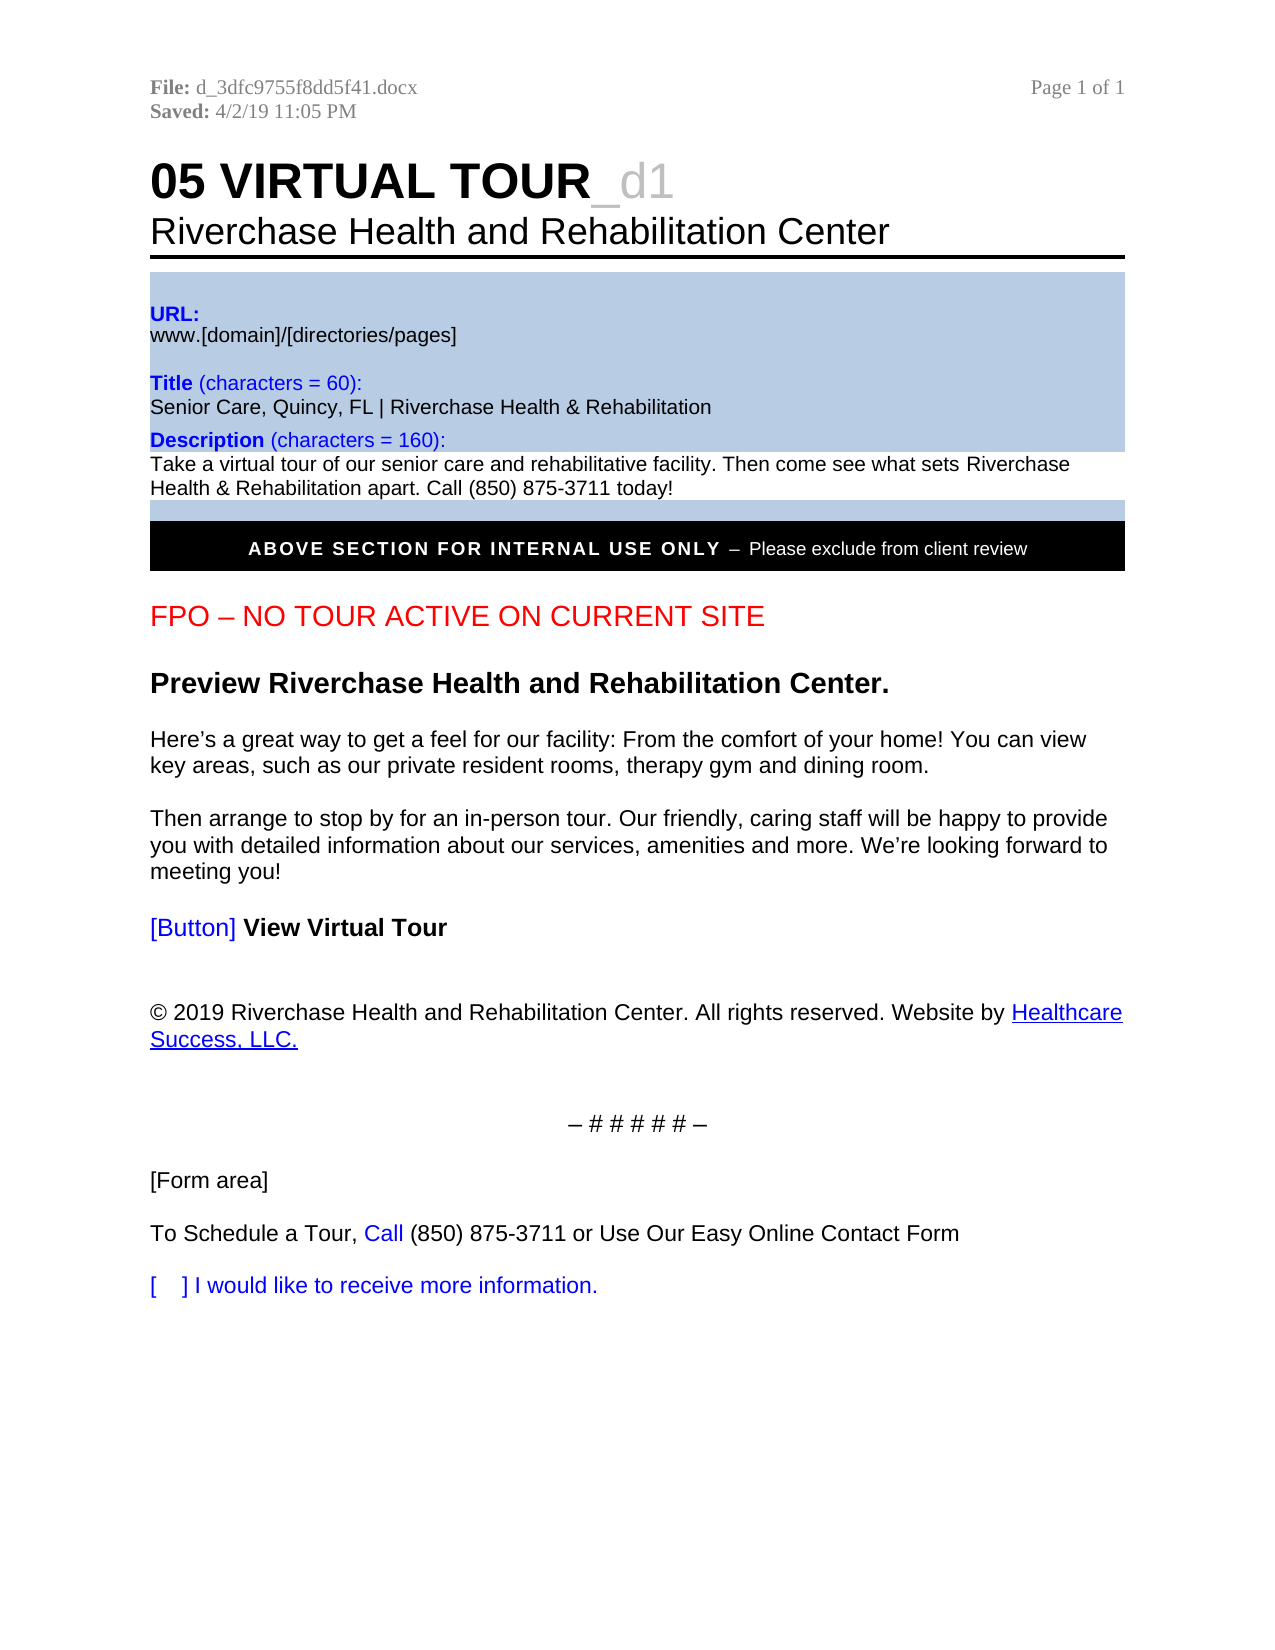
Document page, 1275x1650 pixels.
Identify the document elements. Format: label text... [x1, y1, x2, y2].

text ABOVE SECTION FOR INTERNAL USE ONLY – Please exclude from client review [150, 522, 1125, 570]
subtitle FPO – NO TOUR ACTIVE ON CURRENT SITE [150, 599, 1125, 633]
text 05 VIRTUAL TOUR_d1 [150, 152, 1125, 209]
text Riverchase Health and Rehabilitation Center [150, 209, 1125, 255]
text Here’s a great way to get a feel for our facility: From the comfort of your home! You can view key areas, such as our private resident rooms, therapy gym and dining room. [150, 726, 1125, 779]
text To Schedule a Tour, Call (850) 875-3711 or Use Our Easy Online Contact Form [150, 1220, 1125, 1246]
subtitle Preview Riverchase Health and Rehabilitation Center. [150, 666, 1125, 700]
text Take a virtual tour of our senior care and rehabilitative facility. Then come see what sets Riverchase Health & Rehabilitation apart. Call (850) 875-3711 today! [150, 452, 1125, 500]
text [Form area] [150, 1167, 1125, 1193]
text Title (characters = 60): [150, 371, 1125, 395]
text © 2019 Riverchase Health and Rehabilitation Center. All rights reserved. Website by Healthcare Success, LLC. [150, 999, 1125, 1052]
text www.[domain]/[directories/pages] [150, 326, 1125, 347]
text Senior Care, Quincy, FL | Riverchase Health & Rehabilitation [150, 395, 1125, 419]
text [ ] I would like to receive more information. [150, 1272, 1125, 1299]
text URL: [150, 305, 1125, 326]
text Description (characters = 160): [150, 431, 1125, 452]
text Then arrange to stop by for an in-person tour. Our friendly, caring staff will be happy to provide you with detailed information about our services, amenities and more. We’re looking forward to meeting you! [150, 805, 1125, 884]
text [Button] View Virtual Tour [150, 913, 1125, 942]
text – # # # # # – [150, 1109, 1125, 1138]
